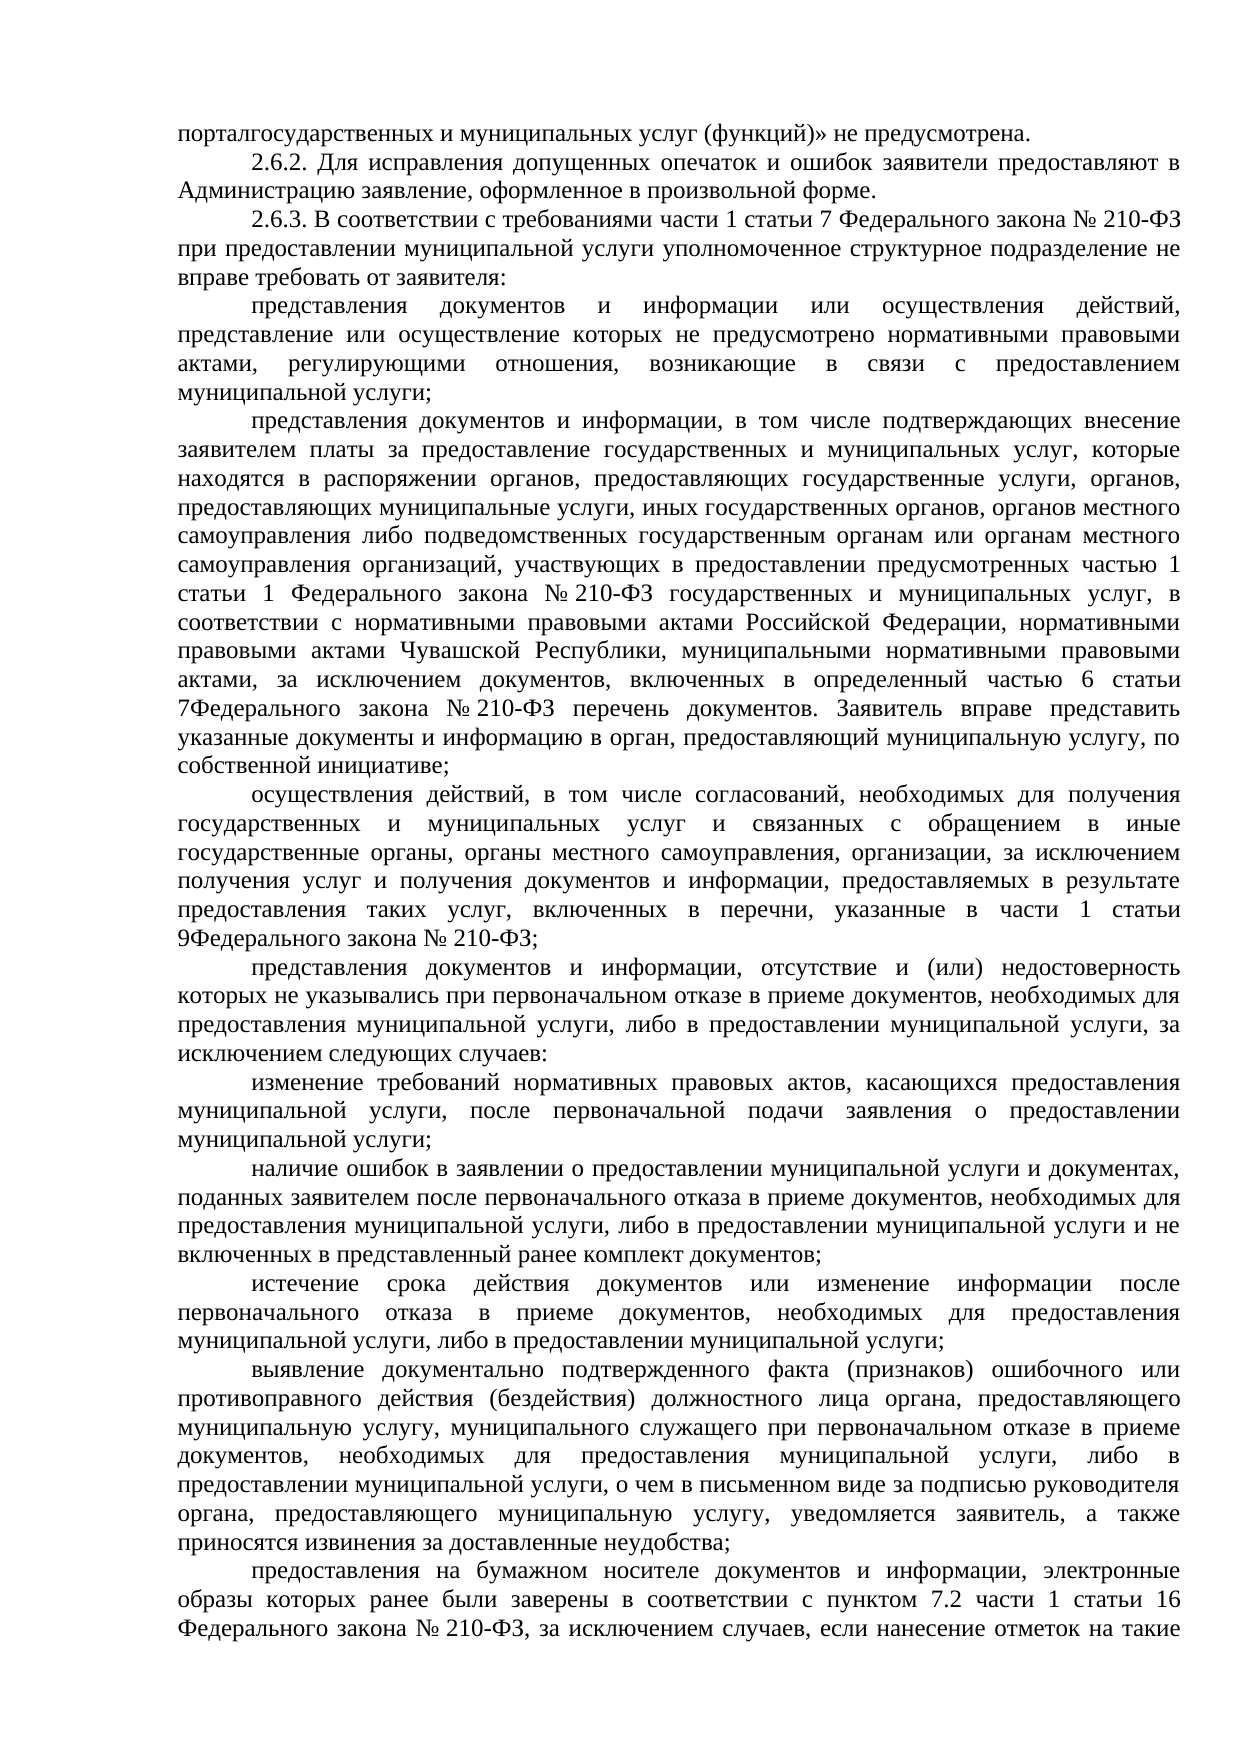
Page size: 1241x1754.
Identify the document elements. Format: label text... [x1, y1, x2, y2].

text представления документов и информации или осуществления действий, представление или осуществление которых не предусмотрено нормативными правовыми актами, регулирующими отношения, возникающие в связи с предоставлением муниципальной услуги; [177, 291, 1181, 406]
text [177, 118, 1181, 147]
text представления документов и информации, в том числе подтверждающих внесение заявителем платы за предоставление государственных и муниципальных услуг, которые находятся в распоряжении органов, предоставляющих государственные услуги, органов, предоставляющих муниципальные услуги, иных государственных органов, органов местного самоуправления либо подведомственных государственным органам или органам местного самоуправления организаций, участвующих в предоставлении предусмотренных частью 1 статьи 1 Федерального закона № 210-ФЗ государственных и муниципальных услуг, в соответствии с нормативными правовыми актами Российской Федерации, нормативными правовыми актами Чувашской Республики, муниципальными нормативными правовыми актами, за исключением документов, включенных в определенный частью 6 статьи 7Федерального закона № 210-ФЗ перечень документов. Заявитель вправе представить указанные документы и информацию в орган, предоставляющий муниципальную услугу, по собственной инициативе; [177, 406, 1181, 779]
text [177, 1556, 1181, 1642]
text 2.6.3. В соответствии с требованиями части 1 статьи 7 Федерального закона № 210-ФЗ при предоставлении муниципальной услуги уполномоченное структурное подразделение не вправе требовать от заявителя: [177, 204, 1181, 291]
text изменение требований нормативных правовых актов, касающихся предоставления муниципальной услуги, после первоначальной подачи заявления о предоставлении муниципальной услуги; [177, 1067, 1181, 1153]
text осуществления действий, в том числе согласований, необходимых для получения государственных и муниципальных услуг и связанных с обращением в иные государственные органы, органы местного самоуправления, организации, за исключением получения услуг и получения документов и информации, предоставляемых в результате предоставления таких услуг, включенных в перечни, указанные в части 1 статьи 9Федерального закона № 210-ФЗ; [177, 779, 1181, 952]
text представления документов и информации, отсутствие и (или) недостоверность которых не указывались при первоначальном отказе в приеме документов, необходимых для предоставления муниципальной услуги, либо в предоставлении муниципальной услуги, за исключением следующих случаев: [177, 952, 1181, 1067]
text истечение срока действия документов или изменение информации после первоначального отказа в приеме документов, необходимых для предоставления муниципальной услуги, либо в предоставлении муниципальной услуги; [177, 1268, 1181, 1354]
text наличие ошибок в заявлении о предоставлении муниципальной услуги и документах, поданных заявителем после первоначального отказа в приеме документов, необходимых для предоставления муниципальной услуги, либо в предоставлении муниципальной услуги и не включенных в представленный ранее комплект документов; [177, 1153, 1181, 1268]
text выявление документально подтвержденного факта (признаков) ошибочного или противоправного действия (бездействия) должностного лица органа, предоставляющего муниципальную услугу, муниципального служащего при первоначальном отказе в приеме документов, необходимых для предоставления муниципальной услуги, либо в предоставлении муниципальной услуги, о чем в письменном виде за подписью руководителя органа, предоставляющего муниципальную услугу, уведомляется заявитель, а также приносятся извинения за доставленные неудобства; [177, 1354, 1181, 1556]
text 2.6.2. Для исправления допущенных опечаток и ошибок заявители предоставляют в Администрацию заявление, оформленное в произвольной форме. [177, 147, 1181, 204]
